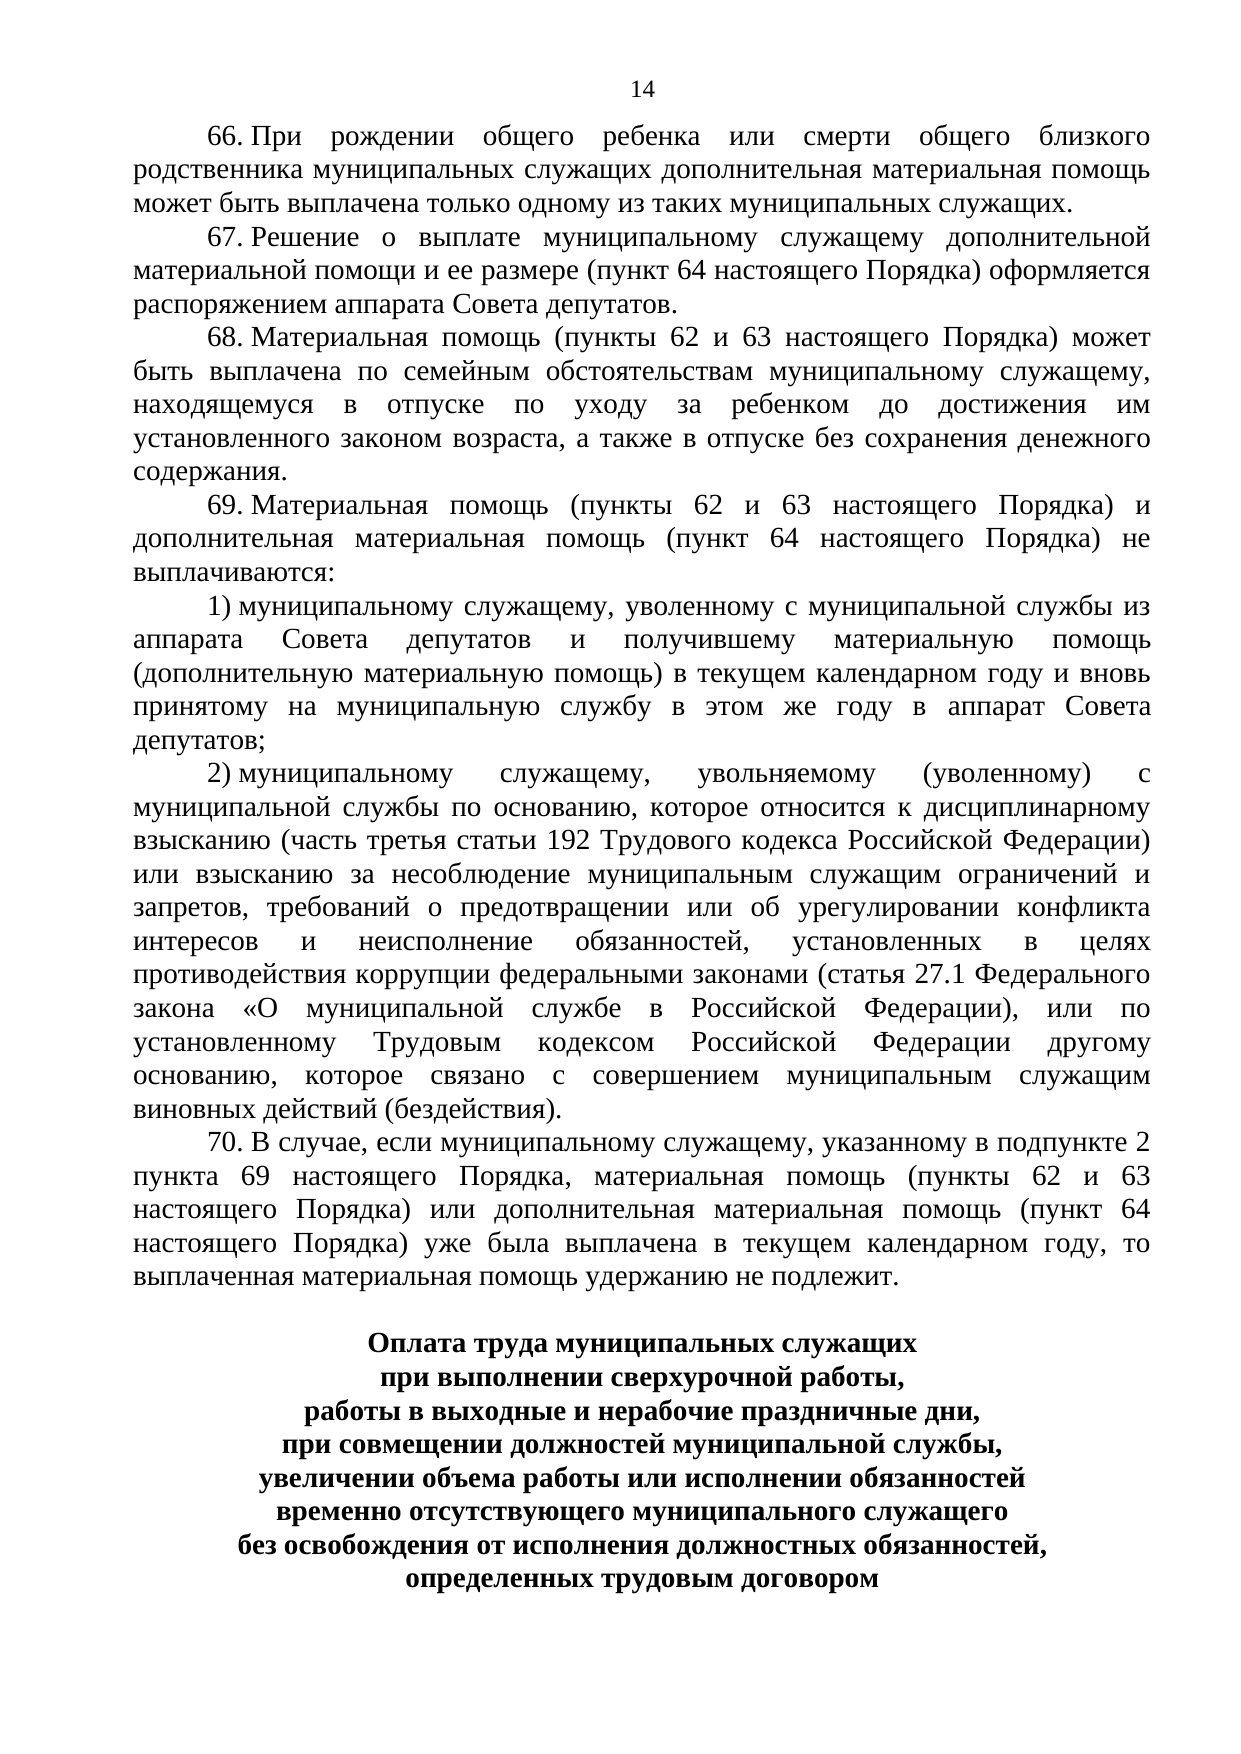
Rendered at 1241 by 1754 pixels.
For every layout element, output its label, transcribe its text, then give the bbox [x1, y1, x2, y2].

text 2) муниципальному служащему, увольняемому (уволенному) с муниципальной службы по основанию, которое относится к дисциплинарному взысканию (часть третья статьи 192 Трудового кодекса Российской Федерации) или взысканию за несоблюдение муниципальным служащим ограничений и запретов, требований о предотвращении или об урегулировании конфликта интересов и неисполнение обязанностей, установленных в целях противодействия коррупции федеральными законами (статья 27.1 Федерального закона «О муниципальной службе в Российской Федерации), или по установленному Трудовым кодексом Российской Федерации другому основанию, которое связано с совершением муниципальным служащим виновных действий (бездействия). [133, 755, 1152, 1124]
text определенных трудовым договором [133, 1560, 1152, 1594]
text 1) муниципальному служащему, уволенному с муниципальной службы из аппарата Совета депутатов и получившему материальную помощь (дополнительную материальную помощь) в текущем календарном году и вновь принятому на муниципальную службу в этом же году в аппарат Совета депутатов; [133, 588, 1152, 755]
text 66. При рождении общего ребенка или смерти общего близкого родственника муниципальных служащих дополнительная материальная помощь может быть выплачена только одному из таких муниципальных служащих. [133, 118, 1152, 219]
text без освобождения от исполнения должностных обязанностей, [133, 1527, 1152, 1560]
text временно отсутствующего муниципального служащего [133, 1493, 1152, 1527]
text 67. Решение о выплате муниципальному служащему дополнительной материальной помощи и ее размере (пункт 64 настоящего Порядка) оформляется распоряжением аппарата Совета депутатов. [133, 219, 1152, 319]
text 68. Материальная помощь (пункты 62 и 63 настоящего Порядка) может быть выплачена по семейным обстоятельствам муниципальному служащему, находящемуся в отпуске по уходу за ребенком до достижения им установленного законом возраста, а также в отпуске без сохранения денежного содержания. [133, 319, 1152, 487]
text увеличении объема работы или исполнении обязанностей [133, 1460, 1152, 1493]
text 70. В случае, если муниципальному служащему, указанному в подпункте 2 пункта 69 настоящего Порядка, материальная помощь (пункты 62 и 63 настоящего Порядка) или дополнительная материальная помощь (пункт 64 настоящего Порядка) уже была выплачена в текущем календарном году, то выплаченная материальная помощь удержанию не подлежит. [133, 1124, 1152, 1292]
text при совмещении должностей муниципальной службы, [133, 1426, 1152, 1460]
text Оплата труда муниципальных служащих [133, 1326, 1152, 1359]
text при выполнении сверхурочной работы, [133, 1359, 1152, 1393]
text работы в выходные и нерабочие праздничные дни, [133, 1393, 1152, 1426]
text 69. Материальная помощь (пункты 62 и 63 настоящего Порядка) и дополнительная материальная помощь (пункт 64 настоящего Порядка) не выплачиваются: [133, 487, 1152, 588]
